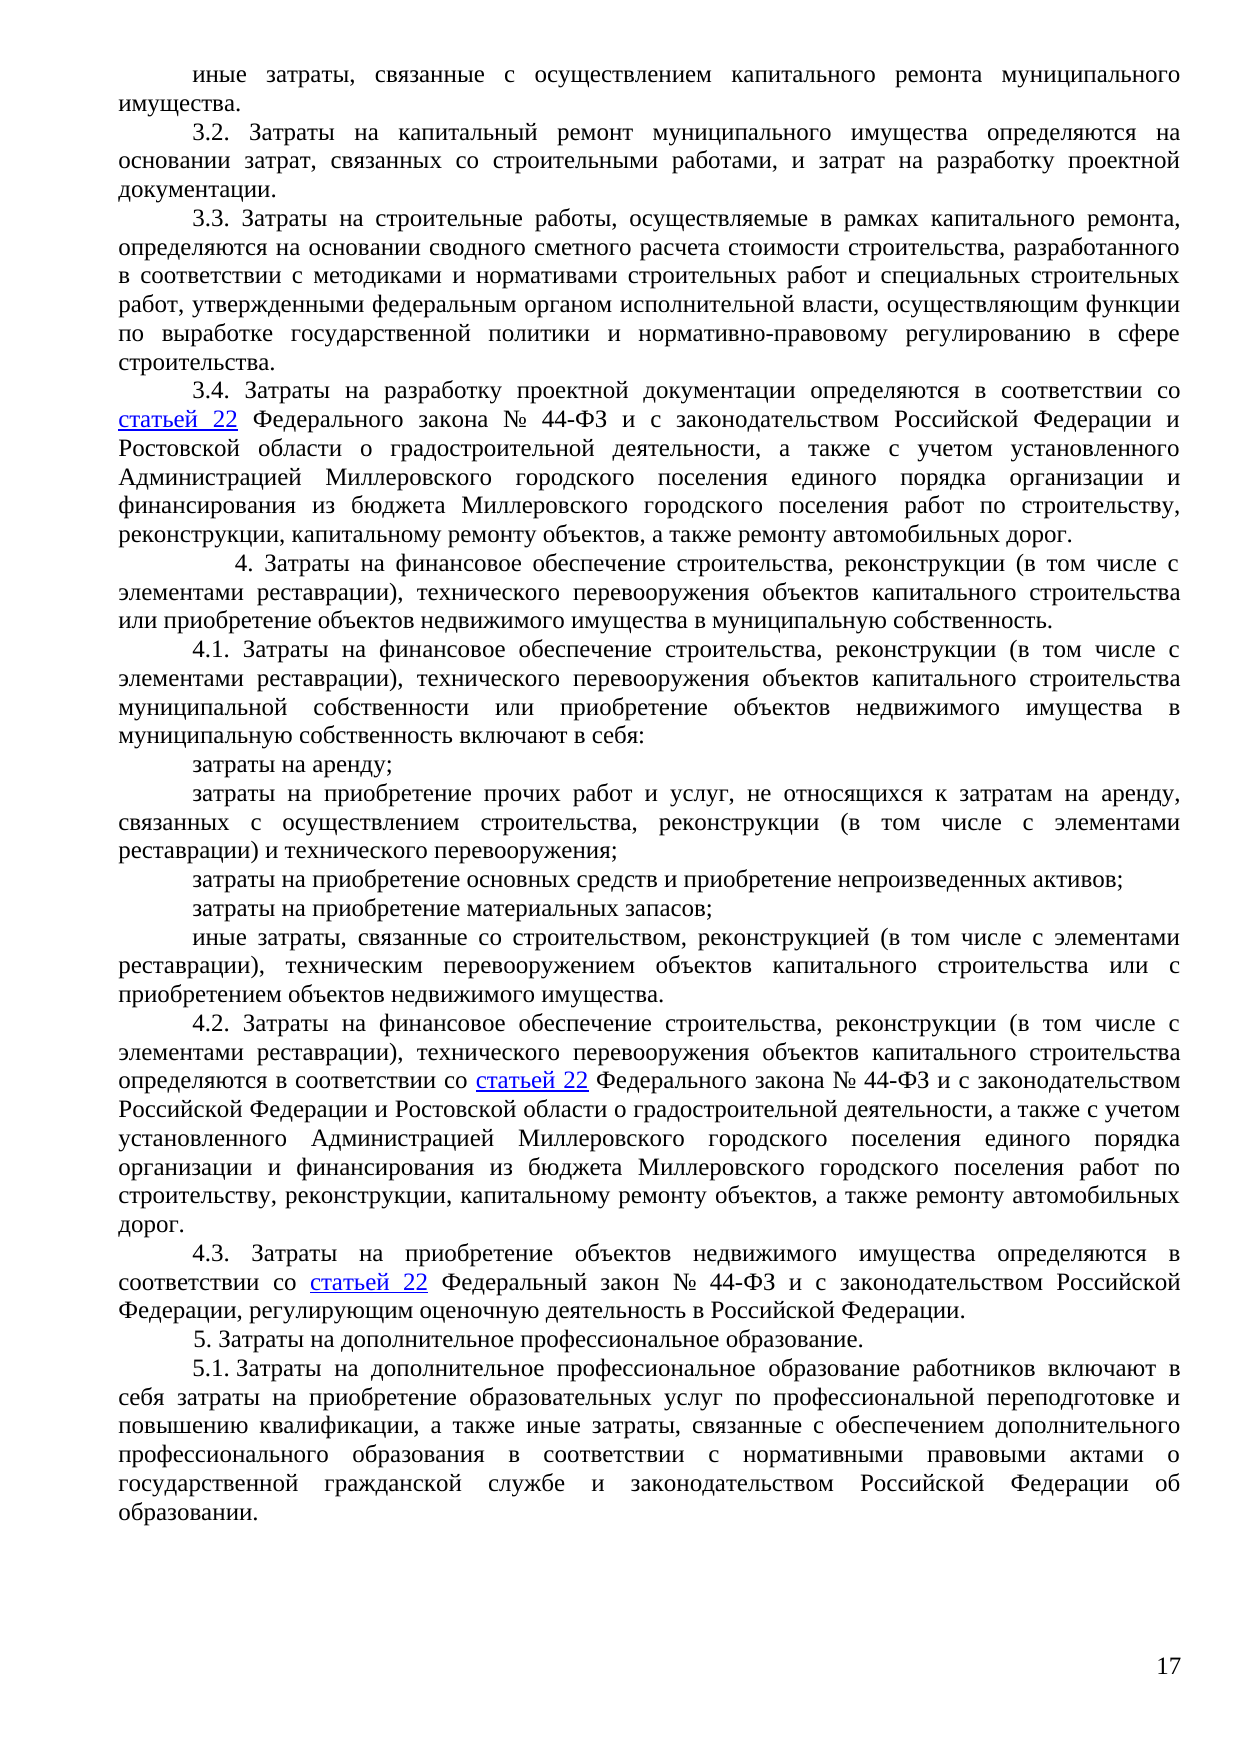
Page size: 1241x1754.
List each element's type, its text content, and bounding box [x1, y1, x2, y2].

text 3.4. Затраты на разработку проектной документации определяются в соответствии со статьей 22 Федерального закона № 44-ФЗ и с законодательством Российской Федерации и Ростовской области о градостроительной деятельности, а также с учетом установленного Администрацией Миллеровского городского поселения единого порядка организации и финансирования из бюджета Миллеровского городского поселения работ по строительству, реконструкции, капитальному ремонту объектов, а также ремонту автомобильных дорог. [118, 375, 1181, 548]
text затраты на аренду; [118, 749, 1181, 778]
text 5. Затраты на дополнительное профессиональное образование. [118, 1324, 1181, 1353]
text 5.1. Затраты на дополнительное профессиональное образование работников включают в себя затраты на приобретение образовательных услуг по профессиональной переподготовке и повышению квалификации, а также иные затраты, связанные с обеспечением дополнительного профессионального образования в соответствии с нормативными правовыми актами о государственной гражданской службе и законодательством Российской Федерации об образовании. [118, 1353, 1181, 1525]
text 4. Затраты на финансовое обеспечение строительства, реконструкции (в том числе с элементами реставрации), технического перевооружения объектов капитального строительства или приобретение объектов недвижимого имущества в муниципальную собственность. [118, 548, 1181, 634]
text 3.3. Затраты на строительные работы, осуществляемые в рамках капитального ремонта, определяются на основании сводного сметного расчета стоимости строительства, разработанного в соответствии с методиками и нормативами строительных работ и специальных строительных работ, утвержденными федеральным органом исполнительной власти, осуществляющим функции по выработке государственной политики и нормативно-правовому регулированию в сфере строительства. [118, 203, 1181, 375]
text затраты на приобретение основных средств и приобретение непроизведенных активов; [118, 864, 1181, 893]
text затраты на приобретение прочих работ и услуг, не относящихся к затратам на аренду, связанных с осуществлением строительства, реконструкции (в том числе с элементами реставрации) и технического перевооружения; [118, 778, 1181, 864]
text 4.1. Затраты на финансовое обеспечение строительства, реконструкции (в том числе с элементами реставрации), технического перевооружения объектов капитального строительства муниципальной собственности или приобретение объектов недвижимого имущества в муниципальную собственность включают в себя: [118, 634, 1181, 749]
text затраты на приобретение материальных запасов; [118, 893, 1181, 922]
text 4.3. Затраты на приобретение объектов недвижимого имущества определяются в соответствии со статьей 22 Федеральный закон № 44-ФЗ и с законодательством Российской Федерации, регулирующим оценочную деятельность в Российской Федерации. [118, 1238, 1181, 1324]
text иные затраты, связанные с осуществлением капитального ремонта муниципального имущества. [118, 59, 1181, 117]
text 3.2. Затраты на капитальный ремонт муниципального имущества определяются на основании затрат, связанных со строительными работами, и затрат на разработку проектной документации. [118, 117, 1181, 203]
text иные затраты, связанные со строительством, реконструкцией (в том числе с элементами реставрации), техническим перевооружением объектов капитального строительства или с приобретением объектов недвижимого имущества. [118, 922, 1181, 1008]
text 4.2. Затраты на финансовое обеспечение строительства, реконструкции (в том числе с элементами реставрации), технического перевооружения объектов капитального строительства определяются в соответствии со статьей 22 Федерального закона № 44-ФЗ и с законодательством Российской Федерации и Ростовской области о градостроительной деятельности, а также с учетом установленного Администрацией Миллеровского городского поселения единого порядка организации и финансирования из бюджета Миллеровского городского поселения работ по строительству, реконструкции, капитальному ремонту объектов, а также ремонту автомобильных дорог. [118, 1008, 1181, 1238]
